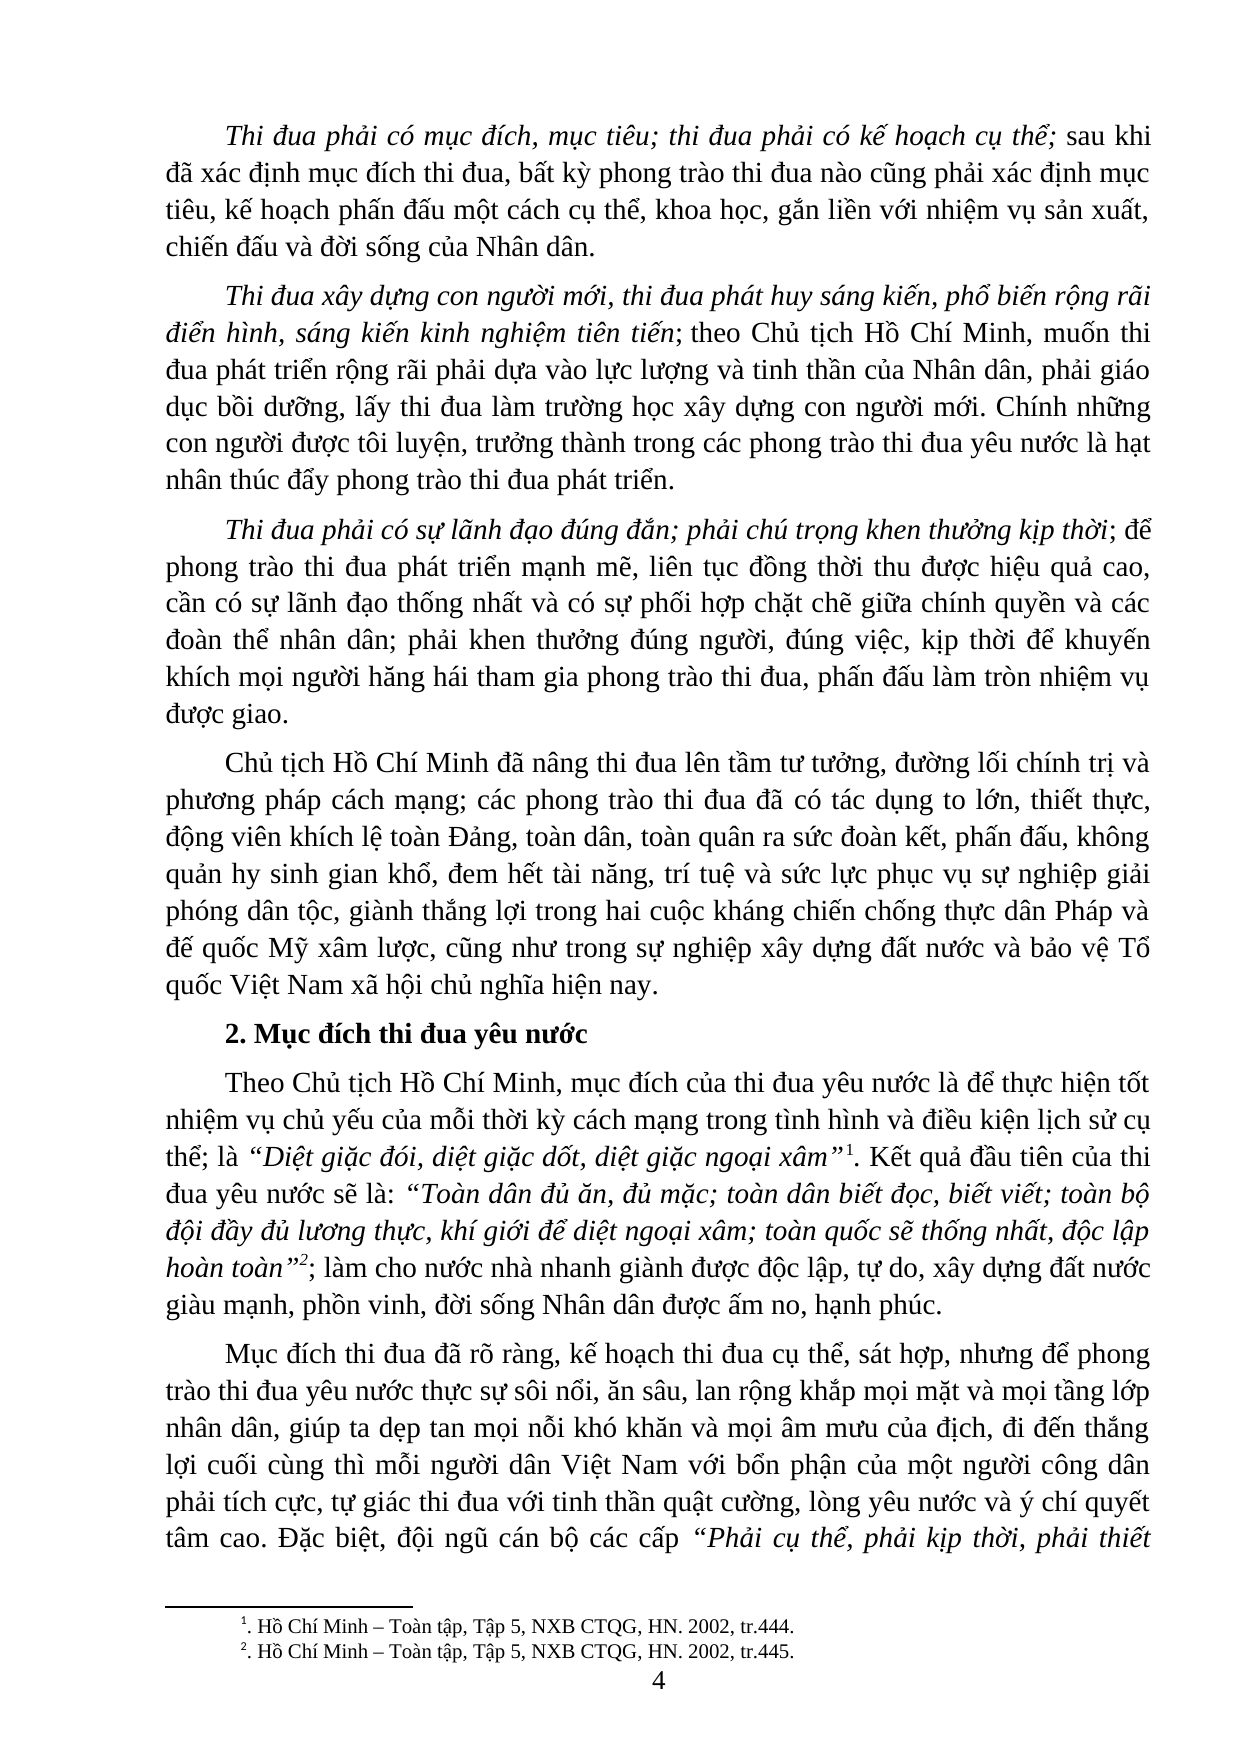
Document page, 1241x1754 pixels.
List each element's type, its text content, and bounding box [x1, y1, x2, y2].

text Thi đua phải có sự lãnh đạo đúng đắn; phải chú trọng khen thưởng kịp thời; để phong trào thi đua phát triển mạnh mẽ, liên tục đồng thời thu được hiệu quả cao, cần có sự lãnh đạo thống nhất và có sự phối hợp chặt chẽ giữa chính quyền và các đoàn thể nhân dân; phải khen thưởng đúng người, đúng việc, kịp thời để khuyến khích mọi người hăng hái tham gia phong trào thi đua, phấn đấu làm tròn nhiệm vụ được giao. [165, 693, 1152, 730]
text Thi đua phải có mục đích, mục tiêu; thi đua phải có kế hoạch cụ thể; sau khi đã xác định mục đích thi đua, bất kỳ phong trào thi đua nào cũng phải xác định mục tiêu, kế hoạch phấn đấu một cách cụ thể, khoa học, gắn liền với nhiệm vụ sản xuất, chiến đấu và đời sống của Nhân dân. [165, 118, 1152, 155]
text Chủ tịch Hồ Chí Minh đã nâng thi đua lên tầm tư tưởng, đường lối chính trị và phương pháp cách mạng; các phong trào thi đua đã có tác dụng to lớn, thiết thực, động viên khích lệ toàn Đảng, toàn dân, toàn quân ra sức đoàn kết, phấn đấu, không quản hy sinh gian khổ, đem hết tài năng, trí tuệ và sức lực phục vụ sự nghiệp giải phóng dân tộc, giành thắng lợi trong hai cuộc kháng chiến chống thực dân Pháp và đế quốc Mỹ xâm lược, cũng như trong sự nghiệp xây dựng đất nước và bảo vệ Tổ quốc Việt Nam xã hội chủ nghĩa hiện nay. [165, 746, 1152, 1000]
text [165, 1336, 1152, 1373]
text 2. Mục đích thi đua yêu nước [165, 1016, 1152, 1050]
text Thi đua phải có mục đích, mục tiêu; thi đua phải có kế hoạch cụ thể; sau khi đã xác định mục đích thi đua, bất kỳ phong trào thi đua nào cũng phải xác định mục tiêu, kế hoạch phấn đấu một cách cụ thể, khoa học, gắn liền với nhiệm vụ sản xuất, chiến đấu và đời sống của Nhân dân. [165, 225, 1152, 262]
text Thi đua xây dựng con người mới, thi đua phát huy sáng kiến, phổ biến rộng rãi điển hình, sáng kiến kinh nghiệm tiên tiến; theo Chủ tịch Hồ Chí Minh, muốn thi đua phát triển rộng rãi phải dựa vào lực lượng và tinh thần của Nhân dân, phải giáo dục bồi dưỡng, lấy thi đua làm trường học xây dựng con người mới. Chính những con người được tôi luyện, trưởng thành trong các phong trào thi đua yêu nước là hạt nhân thúc đẩy phong trào thi đua phát triển. [165, 278, 1152, 352]
text Theo Chủ tịch Hồ Chí Minh, mục đích của thi đua yêu nước là để thực hiện tốt nhiệm vụ chủ yếu của mỗi thời kỳ cách mạng trong tình hình và điều kiện lịch sử cụ thể; là “Diệt giặc đói, diệt giặc dốt, diệt giặc ngoại xâm”. Kết quả đầu tiên của thi đua yêu nước sẽ là: “Toàn dân đủ ăn, đủ mặc; toàn dân biết đọc, biết viết; toàn bộ đội đầy đủ lương thực, khí giới để diệt ngoại xâm; toàn quốc sẽ thống nhất, độc lập hoàn toàn”; làm cho nước nhà nhanh giành được độc lập, tự do, xây dựng đất nước giàu mạnh, phồn vinh, đời sống Nhân dân được ấm no, hạnh phúc. [165, 1066, 1152, 1320]
text Thi đua xây dựng con người mới, thi đua phát huy sáng kiến, phổ biến rộng rãi điển hình, sáng kiến kinh nghiệm tiên tiến; theo Chủ tịch Hồ Chí Minh, muốn thi đua phát triển rộng rãi phải dựa vào lực lượng và tinh thần của Nhân dân, phải giáo dục bồi dưỡng, lấy thi đua làm trường học xây dựng con người mới. Chính những con người được tôi luyện, trưởng thành trong các phong trào thi đua yêu nước là hạt nhân thúc đẩy phong trào thi đua phát triển. [165, 459, 1152, 496]
text Thi đua phải có sự lãnh đạo đúng đắn; phải chú trọng khen thưởng kịp thời; để phong trào thi đua phát triển mạnh mẽ, liên tục đồng thời thu được hiệu quả cao, cần có sự lãnh đạo thống nhất và có sự phối hợp chặt chẽ giữa chính quyền và các đoàn thể nhân dân; phải khen thưởng đúng người, đúng việc, kịp thời để khuyến khích mọi người hăng hái tham gia phong trào thi đua, phấn đấu làm tròn nhiệm vụ được giao. [165, 512, 1152, 549]
